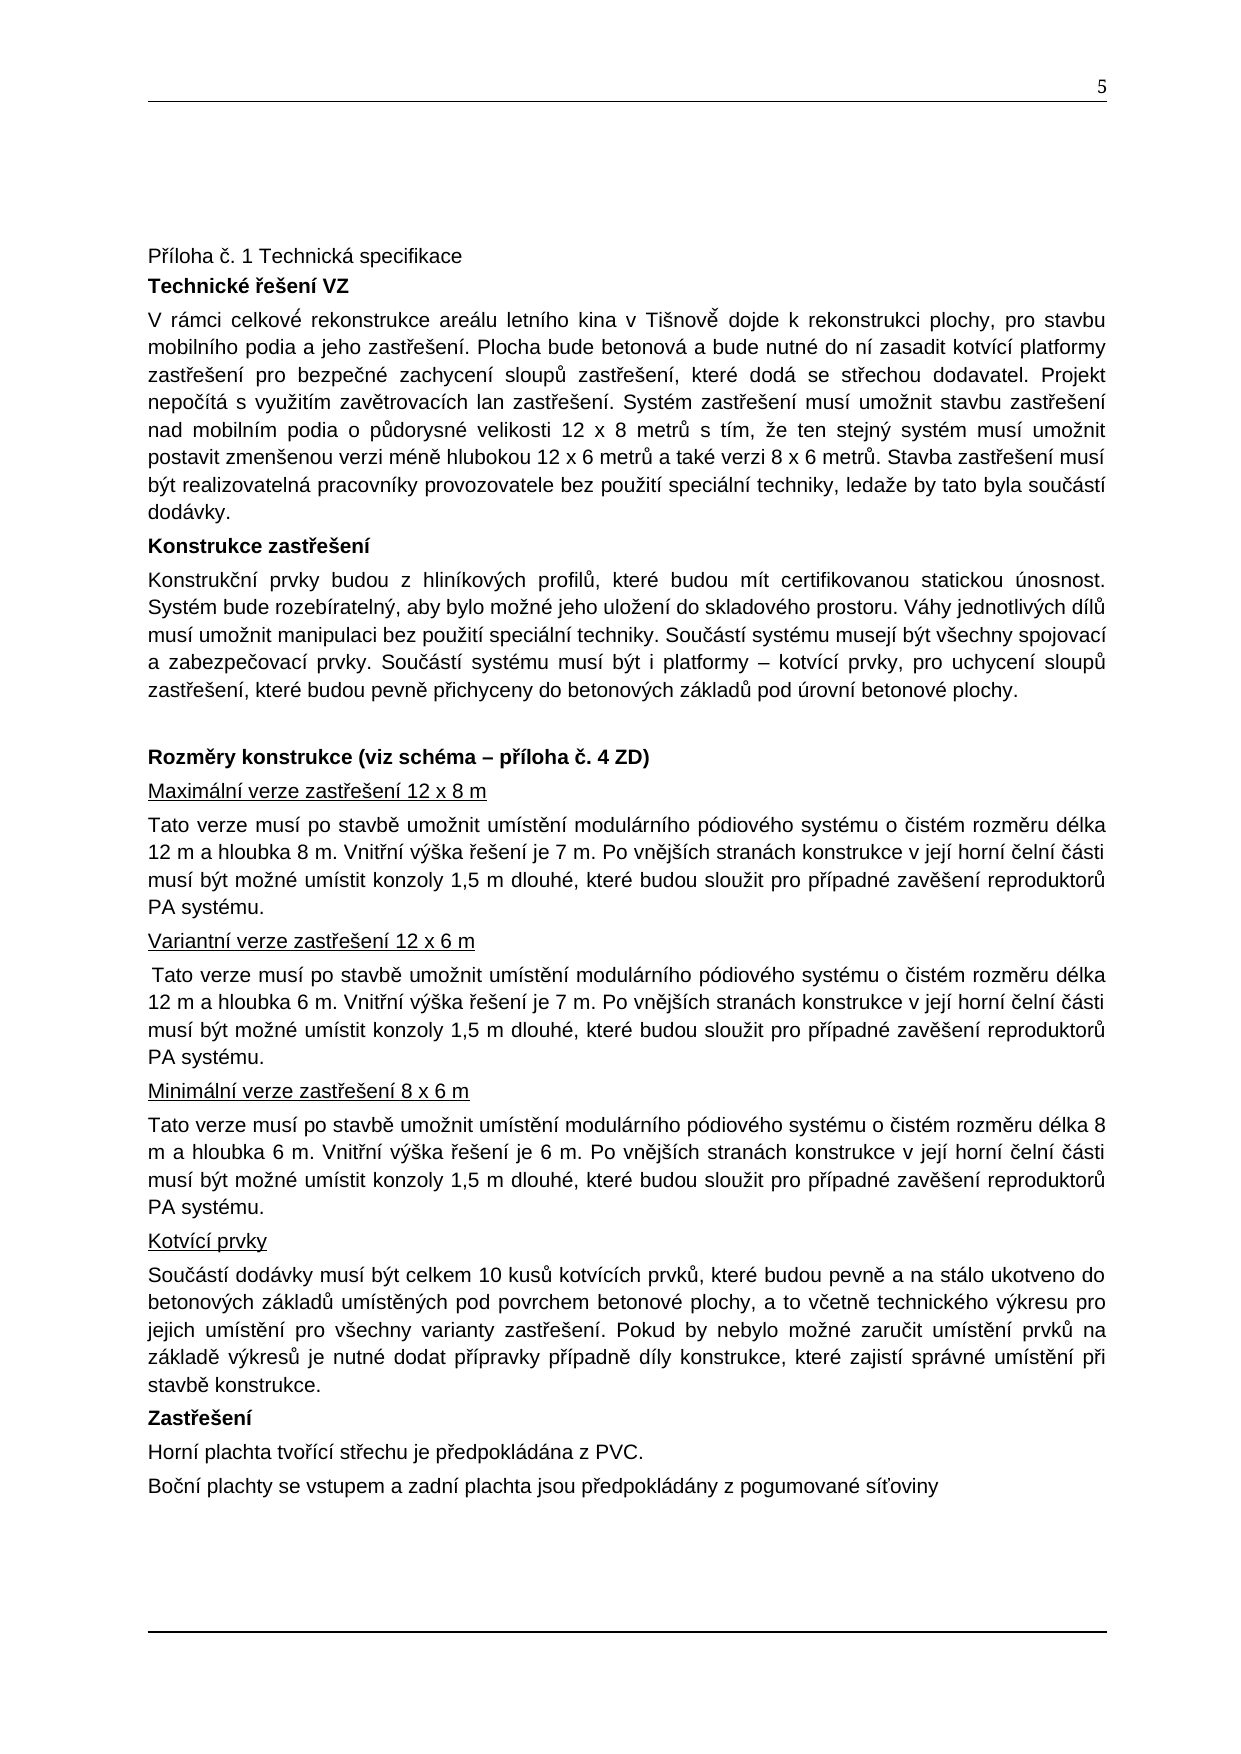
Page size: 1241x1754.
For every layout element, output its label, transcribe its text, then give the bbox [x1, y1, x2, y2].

text Kotvící prvky [148, 1229, 1107, 1253]
text Boční plachty se vstupem a zadní plachta jsou předpokládány z pogumované síťoviny [148, 1474, 1107, 1498]
text Tato verze musí po stavbě umožnit umístění modulárního pódiového systému o čistém rozměru délka 12 m a hloubka 8 m. Vnitřní výška řešení je 7 m. Po vnějších stranách konstrukce v její horní čelní části musí být možné umístit konzoly 1,5 m dlouhé, které budou sloužit pro případné zavěšení reproduktorů PA systému. [148, 812, 1107, 919]
text Minimální verze zastřešení 8 x 6 m [148, 1079, 1107, 1103]
text Příloha č. 1 Technická specifikace [148, 243, 1107, 267]
text Rozměry konstrukce (viz schéma – příloha č. 4 ZD) [148, 745, 1107, 769]
text Tato verze musí po stavbě umožnit umístění modulárního pódiového systému o čistém rozměru délka 12 m a hloubka 6 m. Vnitřní výška řešení je 7 m. Po vnějších stranách konstrukce v její horní čelní části musí být možné umístit konzoly 1,5 m dlouhé, které budou sloužit pro případné zavěšení reproduktorů PA systému. [148, 962, 1107, 1069]
text Konstrukce zastřešení [148, 534, 1107, 558]
text V rámci celkové́ rekonstrukce areálu letního kina v Tišnově̌ dojde k rekonstrukci plochy, pro stavbu mobilního podia a jeho zastřešení. Plocha bude betonová a bude nutné do ní zasadit kotvící platformy zastřešení pro bezpečné zachycení sloupů zastřešení, které dodá se střechou dodavatel. Projekt nepočítá s využitím zavětrovacích lan zastřešení. Systém zastřešení musí umožnit stavbu zastřešení nad mobilním podia o půdorysné velikosti 12 x 8 metrů s tím, že ten stejný systém musí umožnit postavit zmenšenou verzi méně hlubokou 12 x 6 metrů a také verzi 8 x 6 metrů. Stavba zastřešení musí být realizovatelná pracovníky provozovatele bez použití speciální techniky, ledaže by tato byla součástí dodávky. [148, 307, 1107, 524]
text Tato verze musí po stavbě umožnit umístění modulárního pódiového systému o čistém rozměru délka 8 m a hloubka 6 m. Vnitřní výška řešení je 6 m. Po vnějších stranách konstrukce v její horní čelní části musí být možné umístit konzoly 1,5 m dlouhé, které budou sloužit pro případné zavěšení reproduktorů PA systému. [148, 1112, 1107, 1219]
text Maximální verze zastřešení 12 x 8 m [148, 779, 1107, 803]
text Horní plachta tvořící střechu je předpokládána z PVC. [148, 1440, 1107, 1464]
text Zastřešení [148, 1406, 1107, 1430]
text Variantní verze zastřešení 12 x 6 m [148, 929, 1107, 953]
text Součástí dodávky musí být celkem 10 kusů kotvících prvků, které budou pevně a na stálo ukotveno do betonových základů umístěných pod povrchem betonové plochy, a to včetně technického výkresu pro jejich umístění pro všechny varianty zastřešení. Pokud by nebylo možné zaručit umístění prvků na základě výkresů je nutné dodat přípravky případně díly konstrukce, které zajistí správné umístění při stavbě konstrukce. [148, 1262, 1107, 1396]
text Technické řešení VZ [148, 274, 1107, 298]
text Konstrukční prvky budou z hliníkových profilů, které budou mít certifikovanou statickou únosnost. Systém bude rozebíratelný, aby bylo možné jeho uložení do skladového prostoru. Váhy jednotlivých dílů musí umožnit manipulaci bez použití speciální techniky. Součástí systému musejí být všechny spojovací a zabezpečovací prvky. Součástí systému musí být i platformy – kotvící prvky, pro uchycení sloupů zastřešení, které budou pevně přichyceny do betonových základů pod úrovní betonové plochy. [148, 567, 1107, 701]
